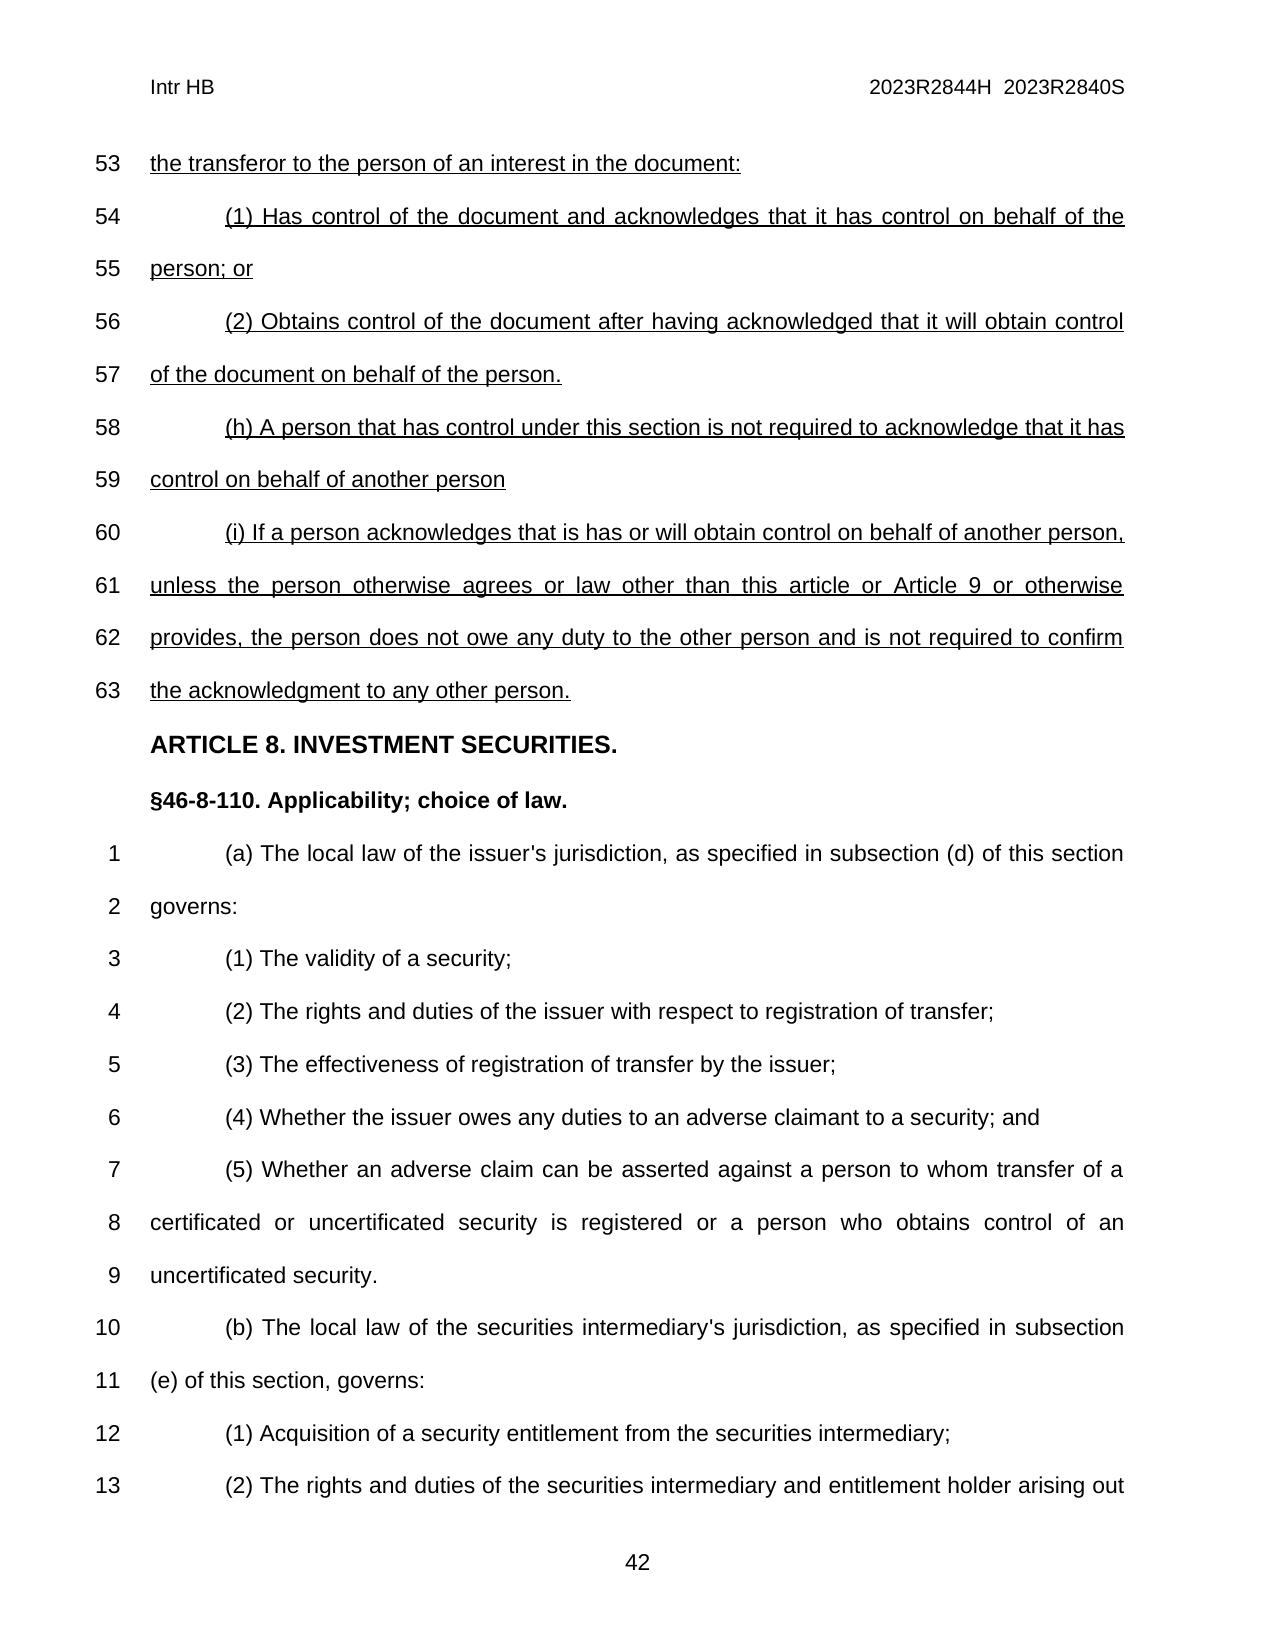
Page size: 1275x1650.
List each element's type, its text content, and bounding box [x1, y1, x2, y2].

text (i) If a person acknowledges that is has or will obtain control on behalf of another person, unless the person otherwise agrees or law other than this article or Article 9 or otherwise provides, the person does not owe any duty to the other person and is not required to confirm the acknowledgment to any other person. [150, 519, 1125, 703]
subtitle §46-8-110. Applicability; choice of law. [150, 787, 1125, 814]
text (3) The effectiveness of registration of transfer by the issuer; [150, 1051, 1125, 1077]
subtitle ARTICLE 8. INVESTMENT SECURITIES. [150, 730, 1125, 758]
text (5) Whether an adverse claim can be asserted against a person to whom transfer of a certificated or uncertificated security is registered or a person who obtains control of an uncertificated security. [150, 1156, 1125, 1288]
text (h) A person that has control under this section is not required to acknowledge that it has control on behalf of another person [150, 413, 1125, 493]
text (2) Obtains control of the document after having acknowledged that it will obtain control of the document on behalf of the person. [150, 308, 1125, 387]
text (b) The local law of the securities intermediarys jurisdiction, as specified in subsection (e) of this section, governs: [150, 1314, 1125, 1393]
text (2) The rights and duties of the issuer with respect to registration of transfer; [150, 998, 1125, 1024]
text (1) The validity of a security; [150, 945, 1125, 972]
text (4) Whether the issuer owes any duties to an adverse claimant to a security; and [150, 1103, 1125, 1130]
text (1) Acquisition of a security entitlement from the securities intermediary; [150, 1420, 1125, 1446]
text (a) The local law of the issuers jurisdiction, as specified in subsection (d) of this section governs: [150, 840, 1125, 919]
text (1) Has control of the document and acknowledges that it has control on behalf of the person; or [150, 203, 1125, 282]
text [150, 1472, 1125, 1499]
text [150, 150, 1125, 176]
